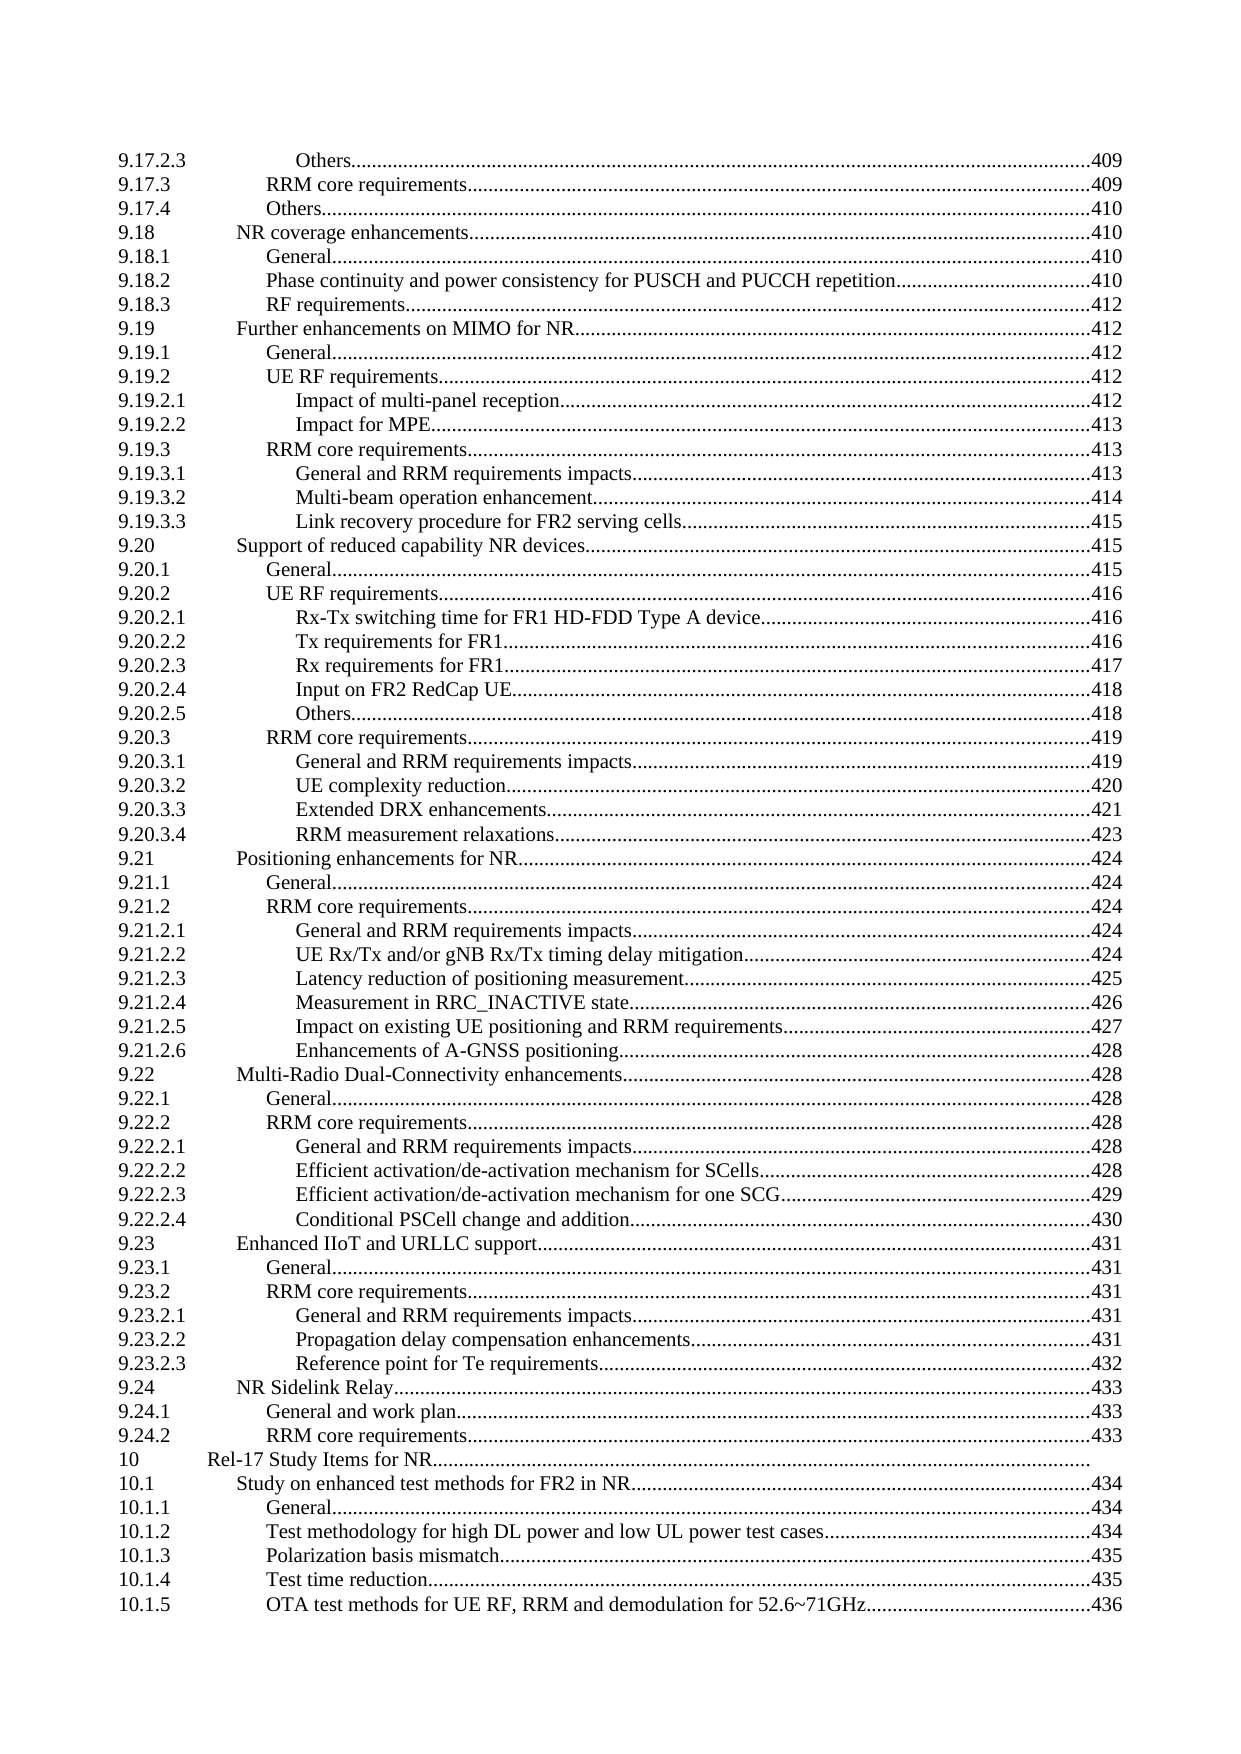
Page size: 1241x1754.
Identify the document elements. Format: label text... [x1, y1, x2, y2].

text 9.24.2 RRM core requirements 433 [118, 1423, 1122, 1447]
text 9.22.2 RRM core requirements 428 [118, 1110, 1122, 1134]
text 10 Rel-17 Study Items for NR 434 [118, 1447, 1078, 1471]
text 9.21 Positioning enhancements for NR 424 [118, 846, 1122, 869]
text 9.21.2.5 Impact on existing UE positioning and RRM requirements 427 [118, 1014, 1122, 1038]
text 9.20.2.4 Input on FR2 RedCap UE 418 [118, 677, 1122, 701]
text 9.20.3.1 General and RRM requirements impacts 419 [118, 749, 1122, 773]
text 9.22.2.4 Conditional PSCell change and addition 430 [118, 1206, 1122, 1231]
text 9.17.2.3 Others 409 [118, 148, 1122, 172]
text 9.21.2 RRM core requirements 424 [118, 894, 1122, 918]
text 9.18 NR coverage enhancements 410 [118, 220, 1122, 244]
text 9.19.3.2 Multi-beam operation enhancement 414 [118, 484, 1122, 509]
text 9.17.3 RRM core requirements 409 [118, 172, 1122, 196]
text 9.21.2.2 UE Rx/Tx and/or gNB Rx/Tx timing delay mitigation 424 [118, 942, 1122, 966]
text 9.17.4 Others 410 [118, 196, 1122, 220]
text 9.20.2.2 Tx requirements for FR1 416 [118, 629, 1122, 653]
text 9.19.2 UE RF requirements 412 [118, 364, 1122, 388]
text 10.1.2 Test methodology for high DL power and low UL power test cases 434 [118, 1519, 1122, 1543]
text 9.20.3.3 Extended DRX enhancements 421 [118, 797, 1122, 821]
text 9.21.1 General 424 [118, 869, 1122, 894]
text 9.23.2 RRM core requirements 431 [118, 1279, 1122, 1303]
text 9.19.3.1 General and RRM requirements impacts 413 [118, 461, 1122, 484]
text 9.21.2.4 Measurement in RRC_INACTIVE state 426 [118, 990, 1122, 1014]
text 9.23 Enhanced IIoT and URLLC support 431 [118, 1231, 1122, 1254]
text 9.22.2.3 Efficient activation/de-activation mechanism for one SCG 429 [118, 1182, 1122, 1206]
text 9.22 Multi-Radio Dual-Connectivity enhancements 428 [118, 1062, 1122, 1086]
text 9.22.1 General 428 [118, 1086, 1122, 1110]
text 9.18.2 Phase continuity and power consistency for PUSCH and PUCCH repetition 410 [118, 268, 1122, 292]
text 9.19.2.2 Impact for MPE 413 [118, 412, 1122, 436]
text 10.1.1 General 434 [118, 1495, 1122, 1519]
text 9.20.2.5 Others 418 [118, 701, 1122, 725]
text 9.20.2.1 Rx-Tx switching time for FR1 HD-FDD Type A device 416 [118, 605, 1122, 629]
text 9.19 Further enhancements on MIMO for NR 412 [118, 316, 1122, 340]
text 9.20.3 RRM core requirements 419 [118, 725, 1122, 749]
text 10.1.5 OTA test methods for UE RF, RRM and demodulation for 52.6~71GHz 436 [118, 1591, 1122, 1616]
text 9.24.1 General and work plan 433 [118, 1399, 1122, 1423]
text 9.20.2.3 Rx requirements for FR1 417 [118, 653, 1122, 677]
text 9.23.1 General 431 [118, 1254, 1122, 1279]
text 9.19.3.3 Link recovery procedure for FR2 serving cells 415 [118, 509, 1122, 533]
text 9.18.3 RF requirements 412 [118, 292, 1122, 316]
text 9.23.2.2 Propagation delay compensation enhancements 431 [118, 1327, 1122, 1351]
text 9.20.2 UE RF requirements 416 [118, 581, 1122, 605]
text 9.20 Support of reduced capability NR devices 415 [118, 533, 1122, 557]
text 10.1 Study on enhanced test methods for FR2 in NR 434 [118, 1471, 1122, 1495]
text 9.19.3 RRM core requirements 413 [118, 436, 1122, 461]
text 9.23.2.3 Reference point for Te requirements 432 [118, 1351, 1122, 1375]
text 9.20.1 General 415 [118, 557, 1122, 581]
text 9.21.2.3 Latency reduction of positioning measurement 425 [118, 966, 1122, 990]
text 9.19.1 General 412 [118, 340, 1122, 364]
text 9.23.2.1 General and RRM requirements impacts 431 [118, 1303, 1122, 1327]
text 9.18.1 General 410 [118, 244, 1122, 268]
text 9.20.3.2 UE complexity reduction 420 [118, 773, 1122, 797]
text 9.21.2.1 General and RRM requirements impacts 424 [118, 918, 1122, 942]
text 9.22.2.2 Efficient activation/de-activation mechanism for SCells 428 [118, 1158, 1122, 1182]
text 10.1.4 Test time reduction 435 [118, 1567, 1122, 1591]
text 9.21.2.6 Enhancements of A-GNSS positioning 428 [118, 1038, 1122, 1062]
text 9.22.2.1 General and RRM requirements impacts 428 [118, 1134, 1122, 1158]
text 10.1.3 Polarization basis mismatch 435 [118, 1543, 1122, 1567]
text 9.19.2.1 Impact of multi-panel reception 412 [118, 388, 1122, 412]
text 9.24 NR Sidelink Relay 433 [118, 1375, 1122, 1399]
text 9.20.3.4 RRM measurement relaxations 423 [118, 821, 1122, 846]
